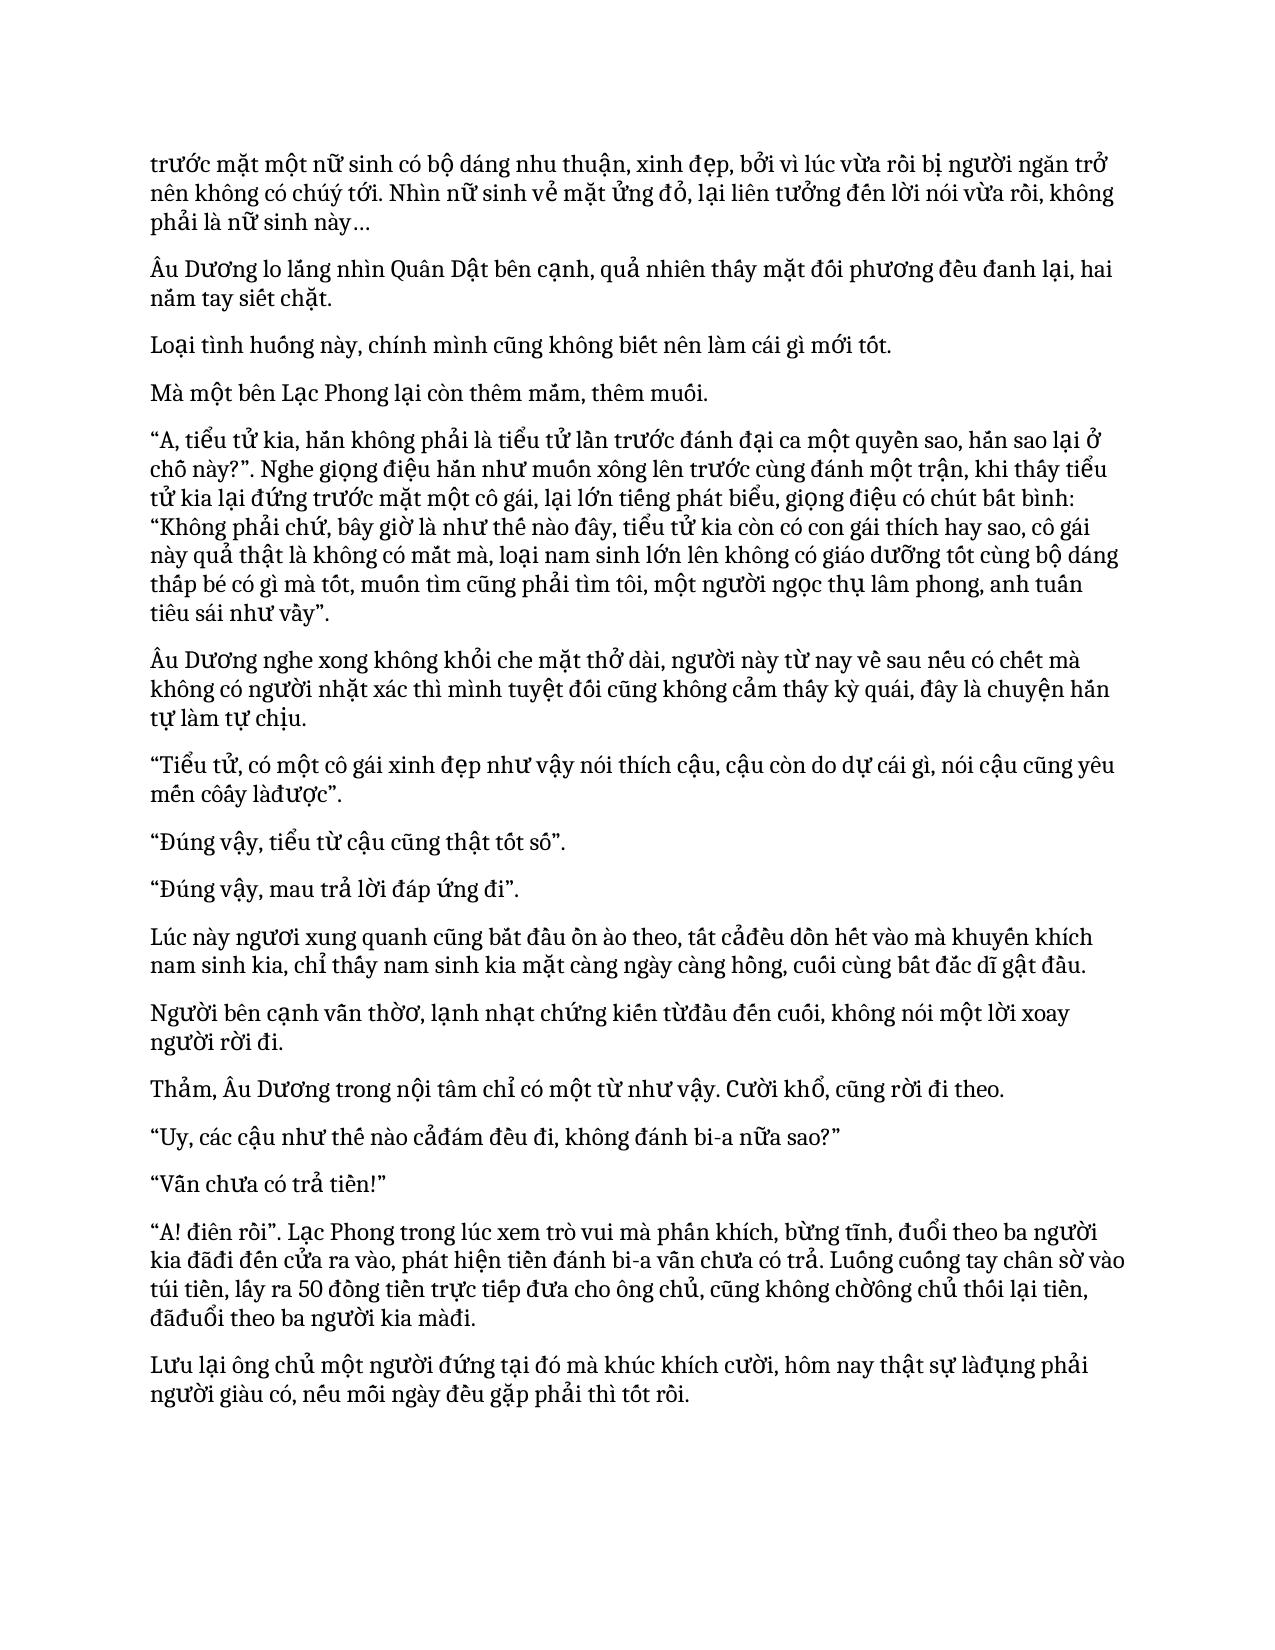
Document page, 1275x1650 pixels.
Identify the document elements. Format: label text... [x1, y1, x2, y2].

text Âu Dương nghe xong không khỏi che mặt thở dài, người này từ nay về sau nếu có chết mà không có người nhặt xác thì mình tuyệt đối cũng không cảm thấy kỳ quái, đây là chuyện hắn tự làm tự chịu. [150, 646, 1125, 732]
text Mà một bên Lạc Phong lại còn thêm mắm, thêm muối. [150, 379, 1125, 407]
text “Vẫn chưa có trả tiền!” [150, 1170, 1125, 1199]
text Thảm, Âu Dương trong nội tâm chỉ có một từ như vậy. Cười khổ, cũng rời đi theo. [150, 1075, 1125, 1104]
text “Đúng vậy, mau trả lời đáp ứng đi”. [150, 875, 1125, 904]
text “Uy, các cậu như thế nào cảđám đều đi, không đánh bi-a nữa sao?” [150, 1122, 1125, 1151]
text Lúc này ngươi xung quanh cũng bắt đầu ồn ào theo, tất cảđều dồn hết vào mà khuyến khích nam sinh kia, chỉ thấy nam sinh kia mặt càng ngày càng hồng, cuối cùng bất đắc dĩ gật đầu. [150, 922, 1125, 980]
text Người bên cạnh vẫn thờơ, lạnh nhạt chứng kiến từđầu đến cuối, không nói một lời xoay người rời đi. [150, 999, 1125, 1056]
text Lưu lại ông chủ một người đứng tại đó mà khúc khích cười, hôm nay thật sự làđụng phải người giàu có, nếu mỗi ngày đều gặp phải thì tốt rồi. [150, 1351, 1125, 1466]
text Loại tình huống này, chính mình cũng không biết nên làm cái gì mới tốt. [150, 331, 1125, 360]
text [150, 150, 1125, 236]
text “A, tiểu tử kia, hắn không phải là tiểu tử lần trước đánh đại ca một quyền sao, hắn sao lại ở chỗ này?”. Nghe giọng điệu hắn như muốn xông lên trước cùng đánh một trận, khi thấy tiểu tử kia lại đứng trước mặt một cô gái, lại lớn tiếng phát biểu, giọng điệu có chút bất bình: “Không phải chứ, bây giờ là như thế nào đây, tiểu tử kia còn có con gái thích hay sao, cô gái này quả thật là không có mắt mà, loại nam sinh lớn lên không có giáo dưỡng tốt cùng bộ dáng thấp bé có gì mà tốt, muốn tìm cũng phải tìm tôi, một người ngọc thụ lâm phong, anh tuấn tiêu sái như vầy”. [150, 426, 1125, 627]
text Âu Dương lo lắng nhìn Quân Dật bên cạnh, quả nhiên thấy mặt đối phương đều đanh lại, hai nắm tay siết chặt. [150, 255, 1125, 312]
text “Tiểu tử, có một cô gái xinh đẹp như vậy nói thích cậu, cậu còn do dự cái gì, nói cậu cũng yêu mến côấy làđược”. [150, 751, 1125, 809]
text “Đúng vậy, tiểu từ cậu cũng thật tốt số”. [150, 827, 1125, 856]
text “A! điên rồi”. Lạc Phong trong lúc xem trò vui mà phấn khích, bừng tĩnh, đuổi theo ba người kia đãđi đến cửa ra vào, phát hiện tiền đánh bi-a vẫn chưa có trả. Luống cuống tay chân sờ vào túi tiền, lấy ra 50 đồng tiền trực tiếp đưa cho ông chủ, cũng không chờông chủ thối lại tiền, đãđuổi theo ba người kia màđi. [150, 1217, 1125, 1332]
